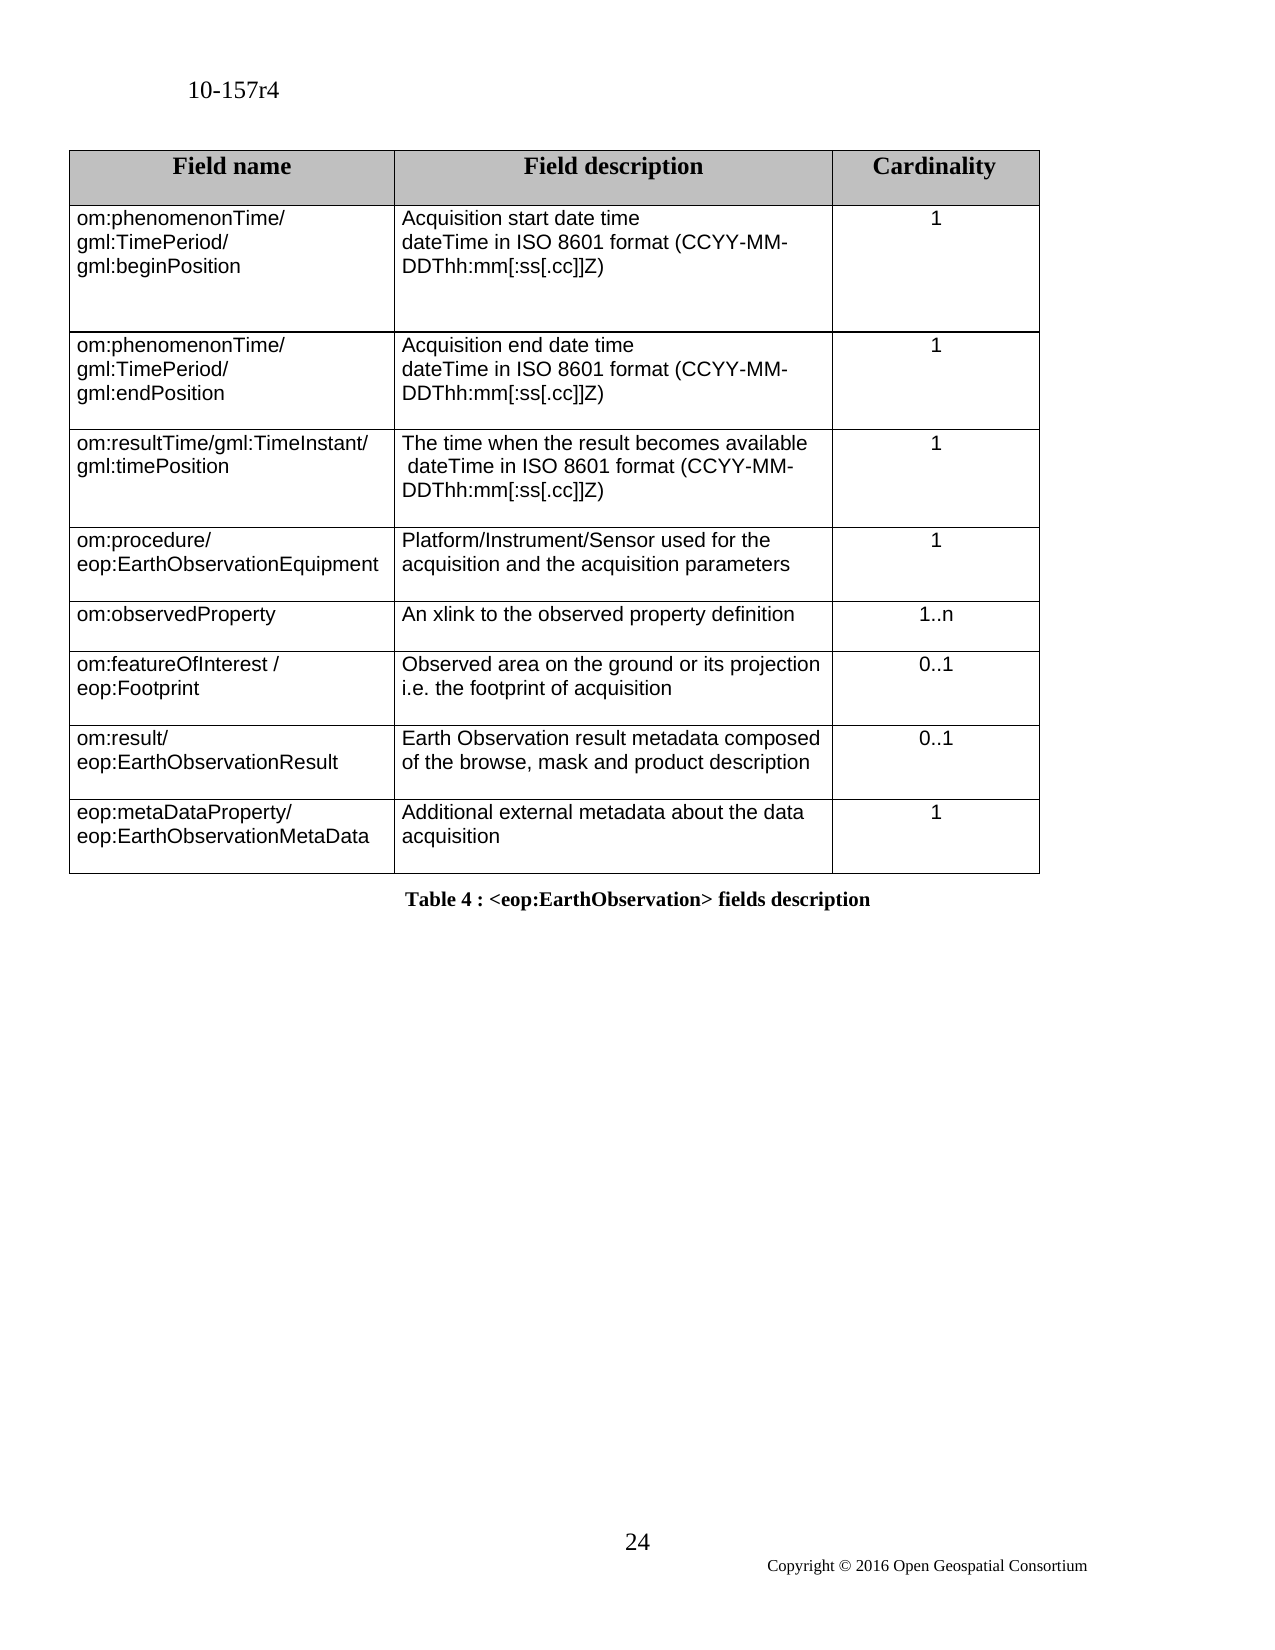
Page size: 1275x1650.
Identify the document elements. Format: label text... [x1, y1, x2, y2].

table_cell 1 [833, 800, 1039, 873]
table_cell An xlink to the observed property definition [395, 602, 832, 651]
table_header Cardinality [833, 151, 1039, 205]
table_cell Observed area on the ground or its projection i.e. the footprint of acquisition [395, 652, 832, 725]
table_cell 0..1 [833, 726, 1039, 799]
table_cell om:phenomenonTime/ gml:TimePeriod/ gml:endPosition [70, 333, 394, 429]
table_header Field name [70, 151, 394, 205]
table_cell om:procedure/ eop:EarthObservationEquipment [70, 528, 394, 601]
table_cell Acquisition start date time dateTime in ISO 8601 format (CCYY-MM-DDThh:mm[:ss[.cc]]Z) [395, 206, 832, 331]
table_cell om:resultTime/gml:TimeInstant/ gml:timePosition [70, 430, 394, 527]
table_cell om:phenomenonTime/ gml:TimePeriod/ gml:beginPosition [70, 206, 394, 331]
table_cell 0..1 [833, 652, 1039, 725]
table_cell 1 [833, 206, 1039, 331]
table_cell Acquisition end date time dateTime in ISO 8601 format (CCYY-MM-DDThh:mm[:ss[.cc]]Z) [395, 333, 832, 429]
table_cell om:observedProperty [70, 602, 394, 651]
text Table 4 : <eop:EarthObservation> fields description [187, 887, 1087, 911]
table_cell 1..n [833, 602, 1039, 651]
table_cell 1 [833, 333, 1039, 429]
table_cell Earth Observation result metadata composed of the browse, mask and product description [395, 726, 832, 799]
table_cell eop:metaDataProperty/eop:EarthObservationMetaData [70, 800, 394, 873]
table_cell om:featureOfInterest / eop:Footprint [70, 652, 394, 725]
table_cell 1 [833, 528, 1039, 601]
table_cell om:result/ eop:EarthObservationResult [70, 726, 394, 799]
table_cell Additional external metadata about the data acquisition [395, 800, 832, 873]
table_cell The time when the result becomes available dateTime in ISO 8601 format (CCYY-MM-DDThh:mm[:ss[.cc]]Z) [395, 430, 832, 527]
table_header Field description [395, 151, 832, 205]
table_cell 1 [833, 430, 1039, 527]
table_cell Platform/Instrument/Sensor used for the acquisition and the acquisition parameters [395, 528, 832, 601]
